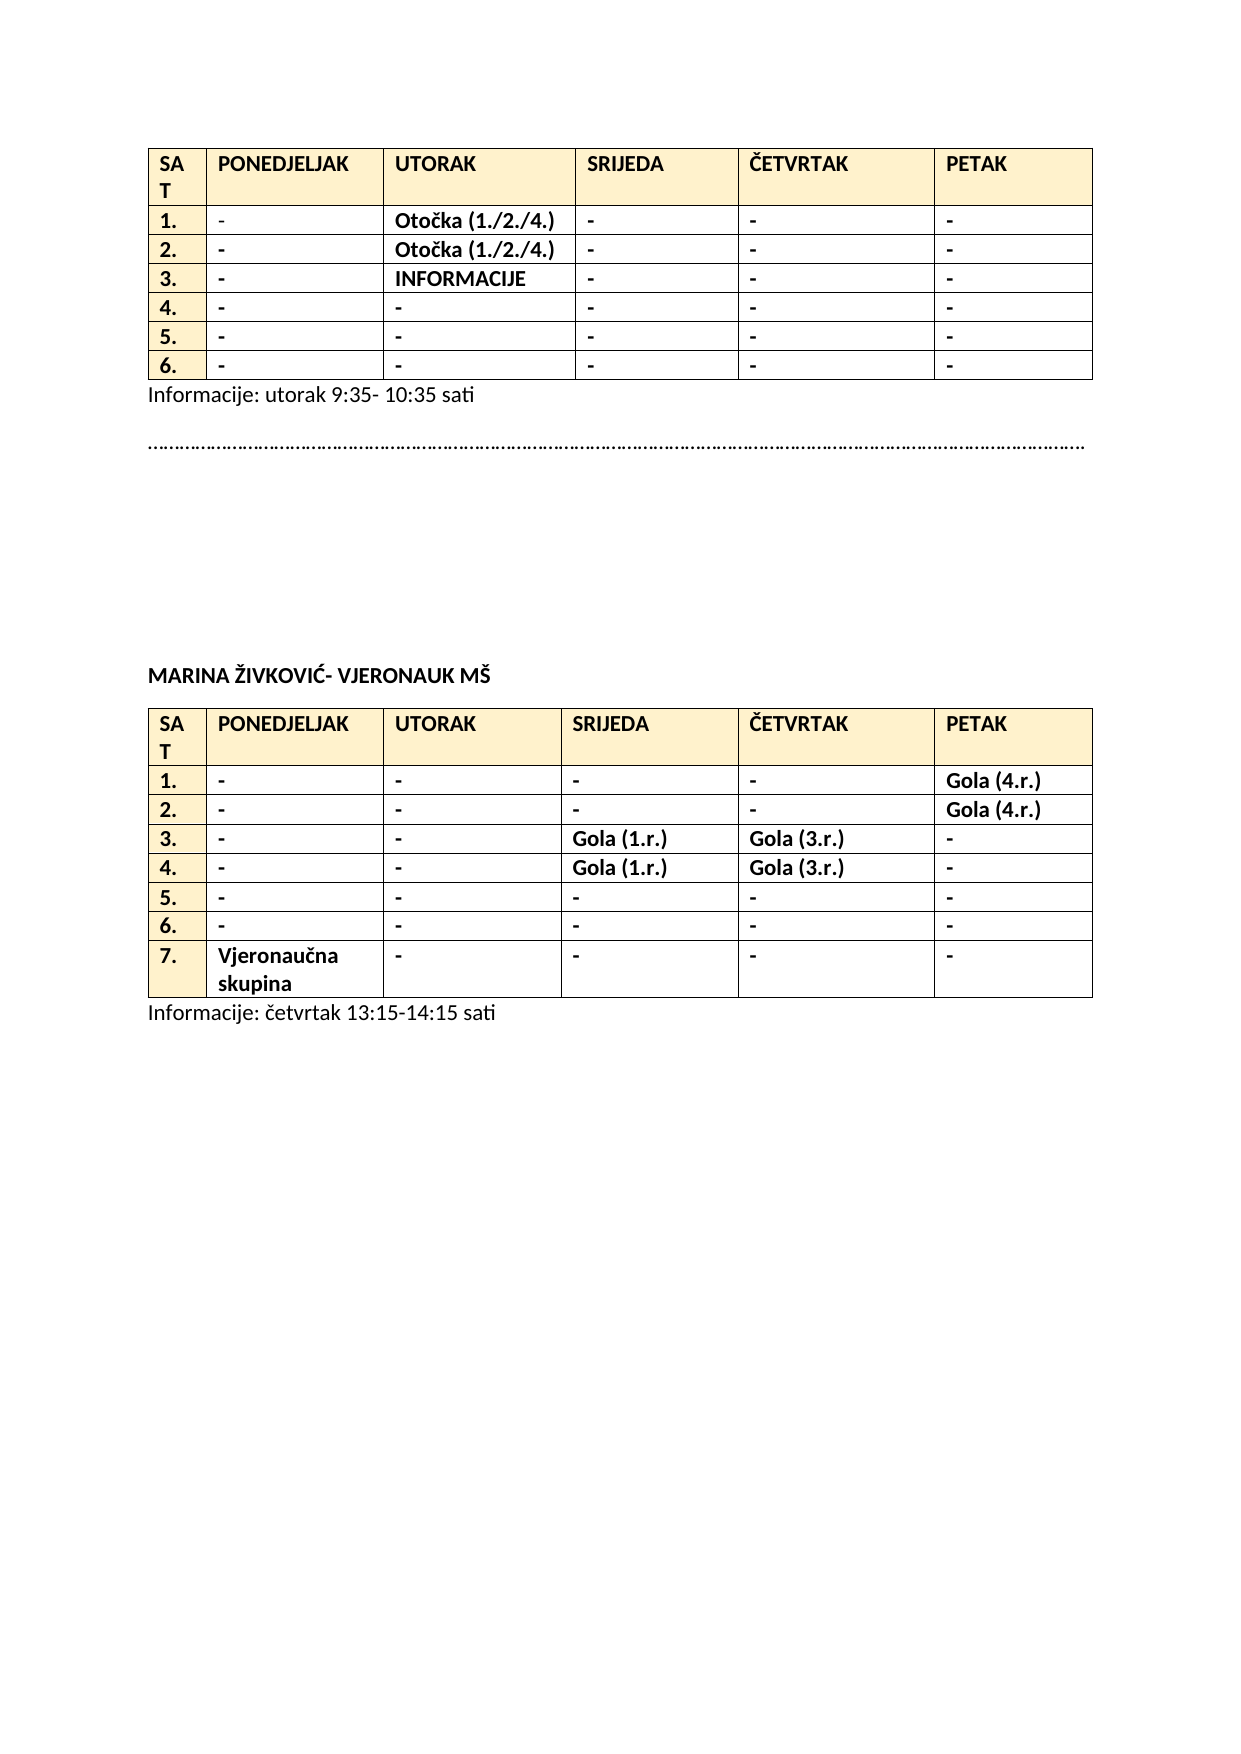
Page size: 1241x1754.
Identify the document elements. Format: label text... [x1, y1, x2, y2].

table_cell Gola (4.r.) [935, 766, 1092, 794]
table_cell - [384, 351, 575, 379]
table_cell Otočka (1./2./4.) [384, 206, 575, 234]
table_cell - [739, 912, 934, 940]
text Informacije: četvrtak 13:15-14:15 sati [148, 998, 1093, 1026]
table_cell - [207, 293, 383, 321]
table_cell - [207, 351, 383, 379]
table_cell 7. [149, 941, 206, 997]
table_header SRIJEDA [576, 149, 738, 205]
table_cell - [576, 235, 738, 263]
table_cell - [576, 293, 738, 321]
table_cell Gola (3.r.) [739, 854, 934, 882]
table_cell 2. [149, 795, 206, 823]
table_cell - [935, 206, 1092, 234]
table_cell - [384, 766, 561, 794]
table_cell 2. [149, 235, 206, 263]
table_cell - [384, 854, 561, 882]
table_cell 4. [149, 854, 206, 882]
table_cell - [739, 766, 934, 794]
table_cell - [739, 235, 934, 263]
table_cell - [384, 941, 561, 997]
table_cell 3. [149, 825, 206, 852]
table_cell 3. [149, 264, 206, 292]
table_cell - [739, 941, 934, 997]
table_cell - [562, 766, 738, 794]
table_cell - [935, 293, 1092, 321]
table_cell 5. [149, 322, 206, 350]
table_header PONEDJELJAK [207, 709, 383, 765]
table_cell - [935, 235, 1092, 263]
table_cell 6. [149, 351, 206, 379]
table_cell - [384, 795, 561, 823]
table_header SAT [149, 149, 206, 205]
table_cell - [739, 883, 934, 911]
table_cell 6. [149, 912, 206, 940]
table_cell Gola (1.r.) [562, 854, 738, 882]
table_cell - [935, 883, 1092, 911]
table_cell - [739, 206, 934, 234]
table_cell - [935, 941, 1092, 997]
table_cell - [207, 322, 383, 350]
table_cell - [739, 351, 934, 379]
table_cell - [935, 912, 1092, 940]
table_cell - [739, 795, 934, 823]
table_cell - [207, 235, 383, 263]
table_header PETAK [935, 709, 1092, 765]
table_cell - [207, 766, 383, 794]
table_header PETAK [935, 149, 1092, 205]
table_cell 5. [149, 883, 206, 911]
table_cell - [935, 322, 1092, 350]
table_cell - [562, 941, 738, 997]
table_cell - [384, 825, 561, 852]
table_cell - [562, 795, 738, 823]
table_cell - [384, 883, 561, 911]
table_cell 4. [149, 293, 206, 321]
table_header PONEDJELJAK [207, 149, 383, 205]
table_cell Otočka (1./2./4.) [384, 235, 575, 263]
table_cell - [384, 293, 575, 321]
table_cell - [562, 883, 738, 911]
table_cell - [207, 825, 383, 852]
table_header UTORAK [384, 709, 561, 765]
text Informacije: utorak 9:35- 10:35 sati [148, 380, 1093, 408]
table_cell Gola (3.r.) [739, 825, 934, 852]
table_cell - [207, 854, 383, 882]
table_cell 1. [149, 766, 206, 794]
table_header ČETVRTAK [739, 709, 934, 765]
table_cell - [207, 264, 383, 292]
table_cell Gola (4.r.) [935, 795, 1092, 823]
table_cell - [739, 264, 934, 292]
table_cell - [576, 351, 738, 379]
table_header SAT [149, 709, 206, 765]
table_cell - [576, 322, 738, 350]
table_cell - [562, 912, 738, 940]
table_cell - [207, 206, 383, 234]
table_cell - [935, 825, 1092, 852]
table_cell - [207, 883, 383, 911]
table_header UTORAK [384, 149, 575, 205]
text MARINA ŽIVKOVIĆ- VJERONAUK MŠ [148, 661, 1093, 689]
table_cell - [739, 293, 934, 321]
table_cell INFORMACIJE [384, 264, 575, 292]
table_cell - [576, 264, 738, 292]
table_cell - [207, 795, 383, 823]
table_cell Gola (1.r.) [562, 825, 738, 852]
table_header ČETVRTAK [739, 149, 934, 205]
table_cell - [207, 912, 383, 940]
table_cell 1. [149, 206, 206, 234]
table_cell - [576, 206, 738, 234]
table_cell - [935, 351, 1092, 379]
table_cell - [935, 264, 1092, 292]
table_cell - [384, 322, 575, 350]
table_cell - [384, 912, 561, 940]
table_cell - [935, 854, 1092, 882]
table_cell - [739, 322, 934, 350]
table_cell Vjeronaučna skupina [207, 941, 383, 997]
table_header SRIJEDA [562, 709, 738, 765]
text ……………………………………………………………………………………………………………………………………………………………. [148, 427, 1093, 455]
